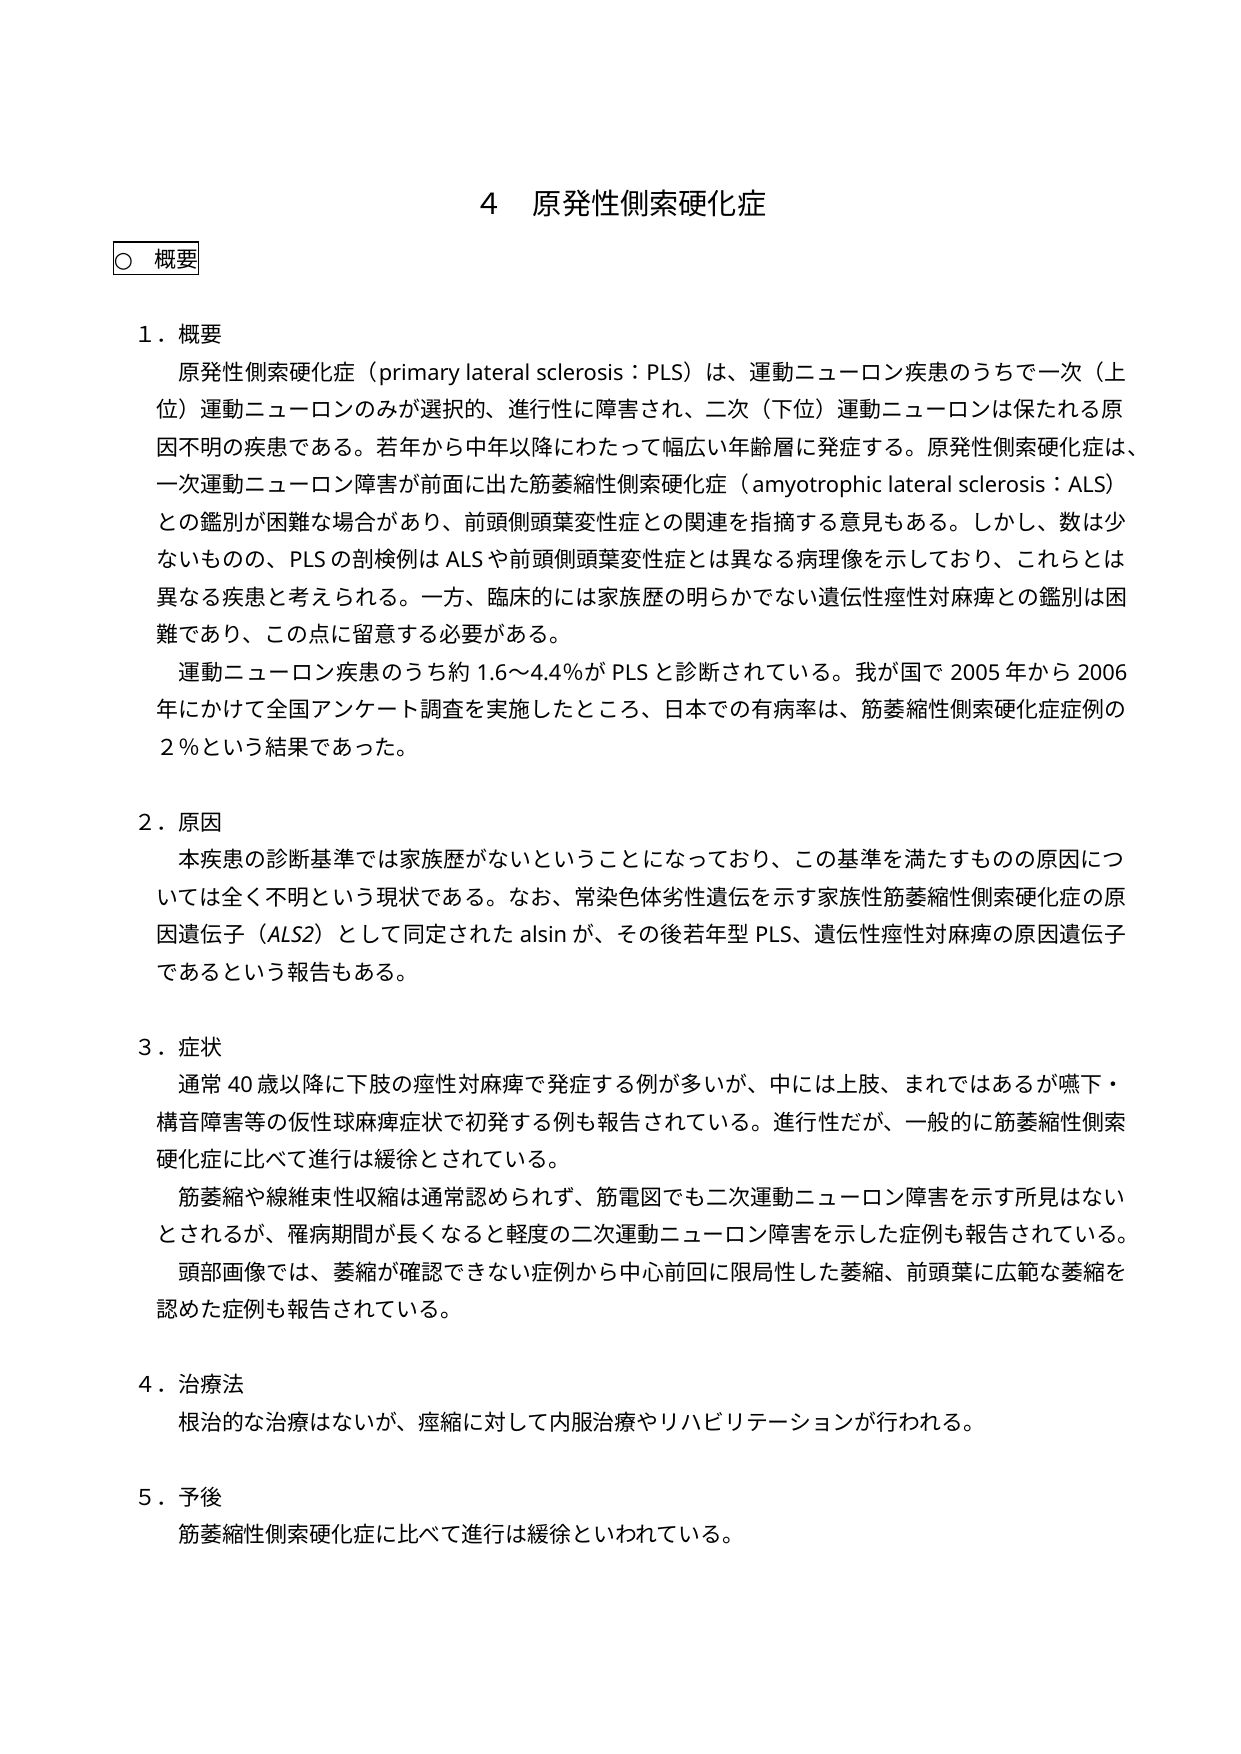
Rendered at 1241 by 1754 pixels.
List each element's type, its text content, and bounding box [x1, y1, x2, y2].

text ○ 概要 [112, 239, 1128, 277]
text ２．原因 [134, 802, 1128, 839]
text 通常40歳以降に下肢の痙性対麻痺で発症する例が多いが、中には上肢、まれではあるが嚥下・構音障害等の仮性球麻痺症状で初発する例も報告されている。進行性だが、一般的に筋萎縮性側索硬化症に比べて進行は緩徐とされている。 [156, 1064, 1128, 1177]
text ５．予後 [134, 1477, 1128, 1514]
text 原発性側索硬化症（primary lateral sclerosis：PLS）は、運動ニューロン疾患のうちで一次（上位）運動ニューロンのみが選択的、進行性に障害され、二次（下位）運動ニューロンは保たれる原因不明の疾患である。若年から中年以降にわたって幅広い年齢層に発症する。原発性側索硬化症は、一次運動ニューロン障害が前面に出た筋萎縮性側索硬化症（amyotrophic lateral sclerosis：ALS）との鑑別が困難な場合があり、前頭側頭葉変性症との関連を指摘する意見もある。しかし、数は少ないものの、PLSの剖検例はALSや前頭側頭葉変性症とは異なる病理像を示しており、これらとは異なる疾患と考えられる。一方、臨床的には家族歴の明らかでない遺伝性痙性対麻痺との鑑別は困難であり、この点に留意する必要がある。 [156, 352, 1128, 652]
text １．概要 [134, 314, 1128, 352]
text 運動ニューロン疾患のうち約1.6～4.4％がPLSと診断されている。我が国で2005年から2006年にかけて全国アンケート調査を実施したところ、日本での有病率は、筋萎縮性側索硬化症症例の２％という結果であった。 [156, 652, 1128, 764]
text 筋萎縮や線維束性収縮は通常認められず、筋電図でも二次運動ニューロン障害を示す所見はないとされるが、罹病期間が長くなると軽度の二次運動ニューロン障害を示した症例も報告されている。 [156, 1177, 1128, 1252]
text 根治的な治療はないが、痙縮に対して内服治療やリハビリテーションが行われる。 [156, 1402, 1128, 1477]
text 本疾患の診断基準では家族歴がないということになっており、この基準を満たすものの原因については全く不明という現状である。なお、常染色体劣性遺伝を示す家族性筋萎縮性側索硬化症の原因遺伝子（ALS2）として同定されたalsinが、その後若年型PLS、遺伝性痙性対麻痺の原因遺伝子であるという報告もある。 [156, 839, 1128, 989]
text ４ 原発性側索硬化症 [112, 164, 1128, 239]
text ３．症状 [134, 1027, 1128, 1064]
text ４．治療法 [134, 1364, 1128, 1402]
text 筋萎縮性側索硬化症に比べて進行は緩徐といわれている。 [156, 1514, 1128, 1552]
text 頭部画像では、萎縮が確認できない症例から中心前回に限局性した萎縮、前頭葉に広範な萎縮を認めた症例も報告されている。 [156, 1252, 1128, 1364]
